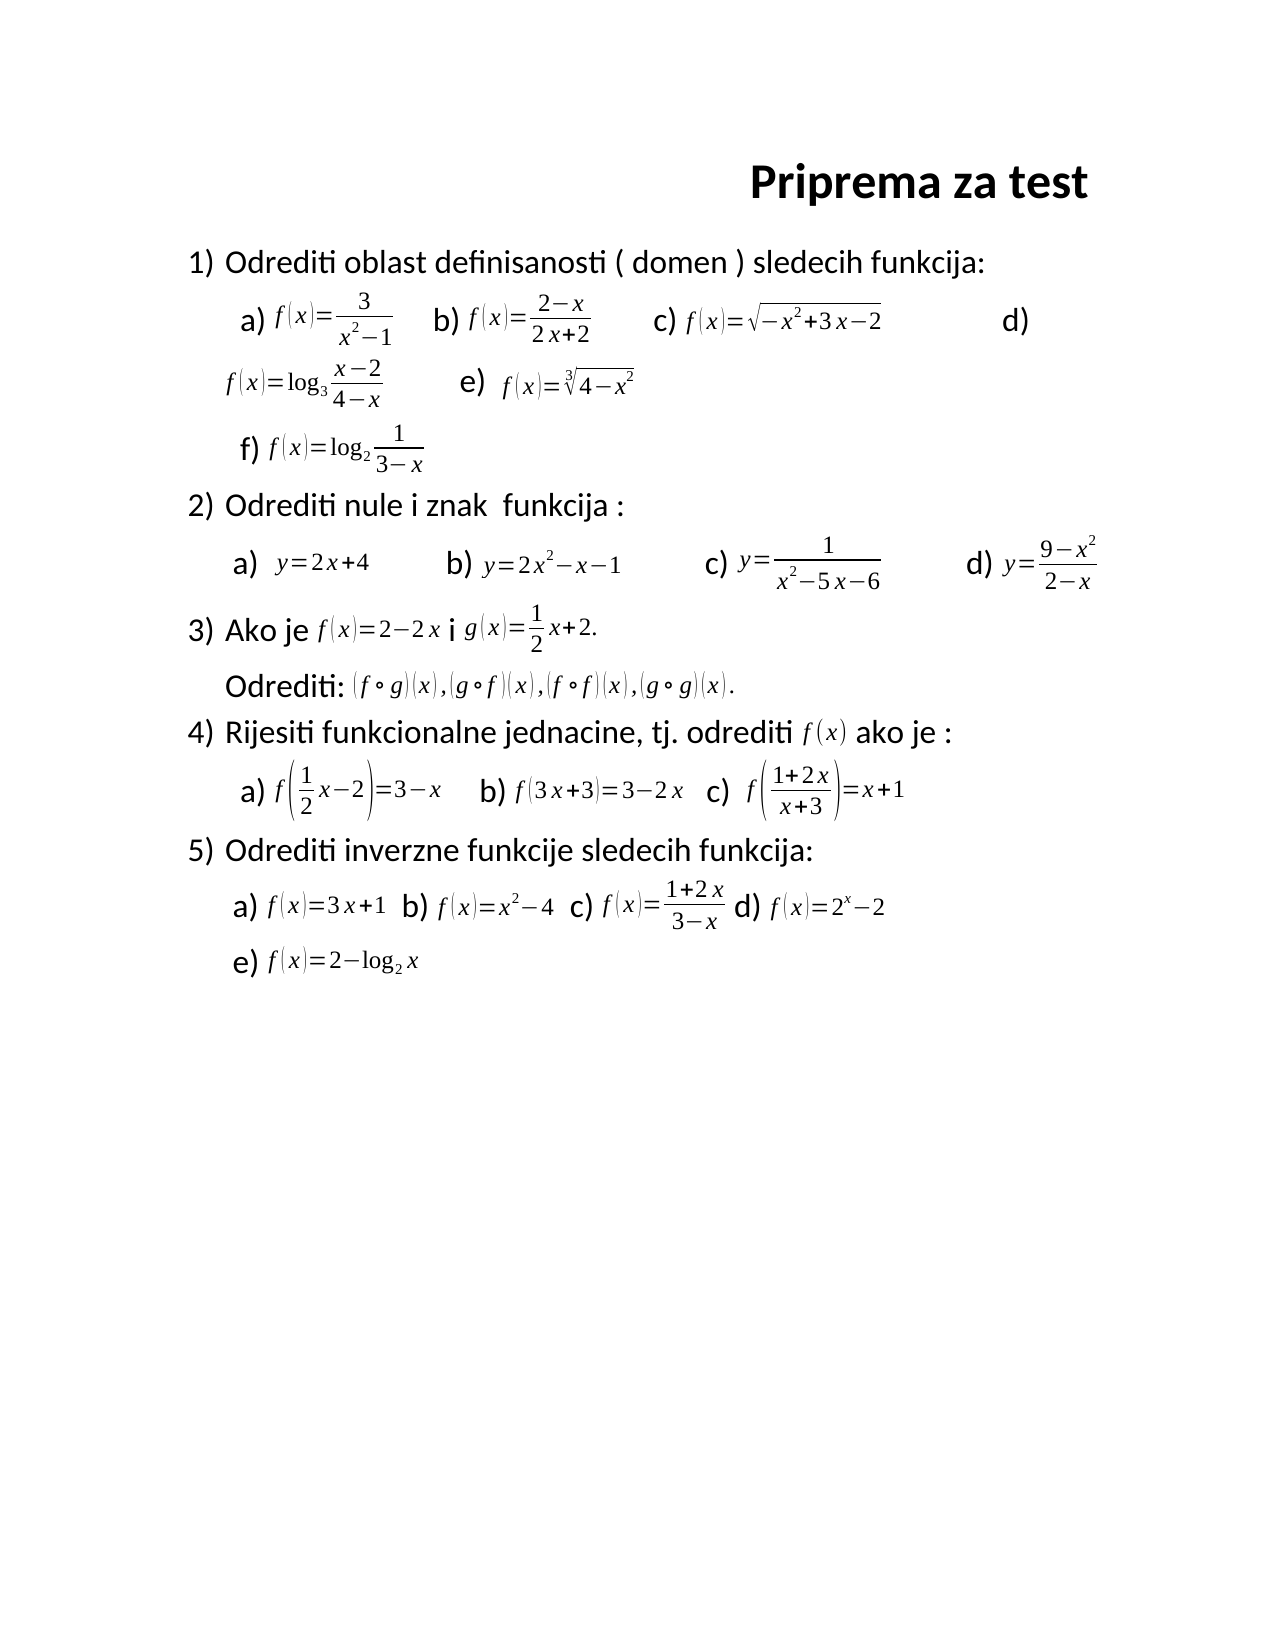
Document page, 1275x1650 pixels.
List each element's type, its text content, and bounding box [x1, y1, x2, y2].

list a) b) c) d) e) [225, 288, 1125, 413]
list f) [225, 419, 1125, 478]
list Odrediti inverzne funkcije sledecih funkcija: [187, 829, 1125, 870]
text Priprema za test [150, 150, 1125, 211]
list Rijesiti funkcionalne jednacine, tj. odrediti ako je : [187, 711, 1125, 752]
list a) b) c) d) [225, 876, 1125, 935]
list a) b) c) [225, 758, 1125, 823]
list Ako je i [187, 600, 1125, 659]
list a) b) c) d) [225, 531, 1125, 594]
list Odrediti oblast definisanosti ( domen ) sledecih funkcija: [187, 241, 1125, 282]
list Odrediti nule i znak funkcija : [187, 484, 1125, 525]
list Odrediti: [225, 665, 1125, 705]
list e) [225, 941, 1125, 982]
